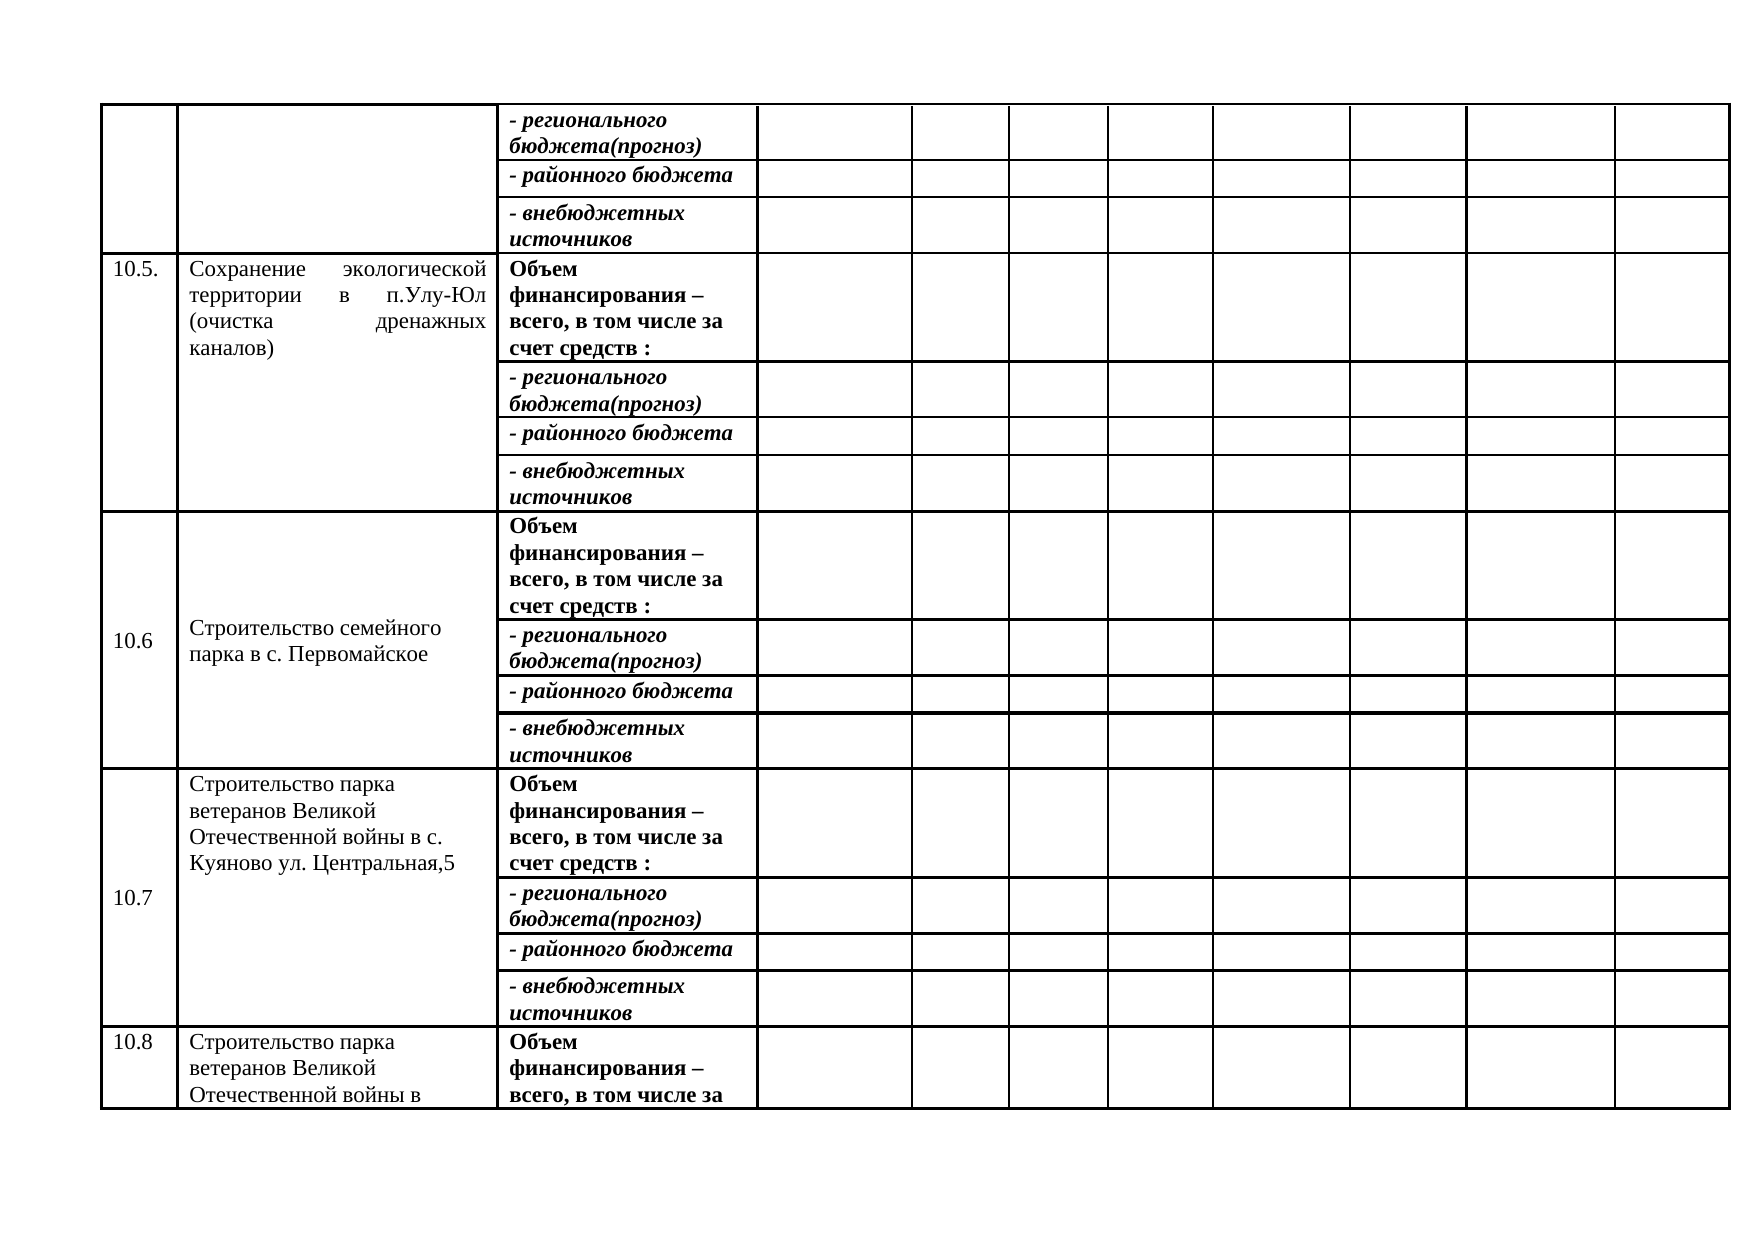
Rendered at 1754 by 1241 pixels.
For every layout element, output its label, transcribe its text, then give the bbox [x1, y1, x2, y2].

table_cell - районного бюджета [499, 677, 756, 711]
table_cell [1214, 161, 1349, 196]
table_cell 10.5. [103, 255, 176, 509]
table_cell [1109, 363, 1212, 416]
table_cell [1468, 161, 1614, 196]
table_cell [759, 105, 912, 158]
table_cell [1010, 770, 1107, 876]
table_cell [913, 456, 1008, 509]
table_cell [913, 621, 1008, 674]
table_cell [759, 513, 911, 618]
table_cell [1214, 418, 1349, 454]
table_cell [1010, 363, 1107, 416]
table_cell [1351, 879, 1465, 932]
table_cell [1351, 161, 1465, 196]
table_cell [913, 677, 1008, 711]
table_cell [1616, 105, 1728, 158]
table_cell [1351, 198, 1465, 252]
table_cell [1010, 972, 1107, 1025]
table_cell [1468, 677, 1614, 711]
table_cell [913, 105, 1008, 158]
table_cell [1351, 363, 1465, 416]
table_cell [1214, 1028, 1349, 1107]
table_cell [1010, 254, 1107, 360]
table_cell [1351, 1028, 1465, 1107]
table_cell [1214, 621, 1349, 674]
table_cell [1351, 418, 1465, 454]
table_cell [1468, 770, 1614, 876]
table_cell [1616, 770, 1728, 876]
table_cell [913, 770, 1008, 876]
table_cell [499, 254, 756, 360]
table_cell [759, 715, 911, 767]
table_cell [1616, 935, 1728, 969]
table_cell [1109, 935, 1212, 969]
table_cell 10.8 [103, 1028, 176, 1107]
table_cell [913, 254, 1008, 360]
table_cell [1109, 418, 1212, 454]
table_cell [759, 161, 911, 196]
table_cell [1214, 198, 1349, 252]
table_cell [759, 972, 911, 1025]
table_cell [1109, 770, 1212, 876]
table_cell [1616, 677, 1728, 711]
table_cell [1214, 677, 1349, 711]
table_cell - внебюджетных источников [499, 456, 756, 509]
table_cell Объем финансирования – всего, в том числе за счет средств : [499, 770, 756, 876]
table_cell [1468, 715, 1614, 767]
table_cell 10.4 [103, 106, 176, 252]
table_cell [1214, 513, 1349, 618]
table_cell [1351, 715, 1465, 767]
table_cell [1010, 161, 1107, 196]
table_cell [1351, 677, 1465, 711]
table_cell [1468, 879, 1614, 932]
table_cell [913, 935, 1008, 969]
table_cell [1616, 972, 1728, 1025]
table_cell [759, 935, 911, 969]
table_cell [1109, 198, 1212, 252]
table_cell [1616, 363, 1728, 416]
table_cell - регионального бюджета(прогноз) [499, 105, 757, 158]
table_cell - районного бюджета [499, 418, 756, 454]
table_cell - внебюджетных источников [499, 972, 756, 1025]
table_cell [759, 621, 911, 674]
table_cell - районного бюджета [499, 161, 756, 196]
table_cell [179, 1028, 496, 1107]
table_cell [1468, 972, 1614, 1025]
table_cell [1214, 879, 1349, 932]
table_cell [1010, 418, 1107, 454]
table_cell [759, 770, 911, 876]
table_cell [1616, 1028, 1728, 1107]
table_cell [1616, 879, 1728, 932]
table_cell [913, 161, 1008, 196]
table_cell [1010, 621, 1107, 674]
table_cell [1351, 254, 1465, 360]
table_cell - регионального бюджета(прогноз) [499, 363, 756, 416]
table_cell [1351, 513, 1465, 618]
table_cell - районного бюджета [499, 935, 756, 969]
table_cell [1468, 935, 1614, 969]
table_cell [1616, 456, 1728, 509]
table_cell 10.6 [103, 513, 176, 767]
table_cell [1616, 161, 1728, 196]
table_cell [913, 418, 1008, 454]
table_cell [499, 1028, 756, 1107]
table_cell [913, 198, 1008, 252]
table_cell [759, 1028, 911, 1107]
table_cell [1468, 513, 1614, 618]
table_cell [1109, 456, 1212, 509]
table_cell [759, 363, 911, 416]
table_cell [1010, 879, 1107, 932]
table_cell [1351, 105, 1466, 158]
table_cell [1468, 418, 1614, 454]
table_cell [1010, 456, 1107, 509]
table_cell [913, 972, 1008, 1025]
table_cell [1214, 935, 1349, 969]
table_cell [1010, 513, 1107, 618]
table_cell [1351, 935, 1465, 969]
table_cell [1010, 1028, 1107, 1107]
table_cell [759, 677, 911, 711]
table_cell Сохранение экологической территории в п.Улу-Юл (очистка дренажных каналов) [179, 255, 496, 509]
table_cell [1109, 715, 1212, 767]
table_cell [1109, 972, 1212, 1025]
table_cell [1109, 1028, 1212, 1107]
table_cell [1010, 715, 1107, 767]
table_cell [179, 106, 496, 252]
table_cell [759, 254, 911, 360]
table_cell [1351, 770, 1465, 876]
table_cell [1468, 1028, 1614, 1107]
table_cell [1214, 254, 1349, 360]
table_cell [1351, 456, 1465, 509]
table_cell [1616, 715, 1728, 767]
table_cell [1468, 456, 1614, 509]
table_cell [913, 363, 1008, 416]
table_cell [1010, 935, 1107, 969]
table_cell [1616, 418, 1728, 454]
table_cell [1109, 677, 1212, 711]
table_cell [1214, 363, 1349, 416]
table_cell [1468, 363, 1614, 416]
table_cell [913, 1028, 1008, 1107]
table_cell [1616, 198, 1728, 252]
table_cell - внебюджетных источников [499, 198, 756, 252]
table_cell 10.7 [103, 770, 176, 1025]
table_cell [1214, 105, 1350, 158]
table_cell [1468, 621, 1614, 674]
table_cell [1214, 770, 1349, 876]
table_cell [1616, 513, 1728, 618]
table_cell [913, 715, 1008, 767]
table_cell [1468, 254, 1614, 360]
table_cell [759, 418, 911, 454]
table_cell [913, 879, 1008, 932]
table_cell [1616, 621, 1728, 674]
table_cell [1109, 254, 1212, 360]
table_cell [1214, 456, 1349, 509]
table_cell [759, 879, 911, 932]
table_cell [1109, 513, 1212, 618]
table_cell [1109, 879, 1212, 932]
table_cell [913, 513, 1008, 618]
table_cell [1010, 105, 1108, 158]
table_cell [759, 198, 911, 252]
table_cell [1010, 198, 1107, 252]
table_cell [759, 456, 911, 509]
table_cell [1468, 198, 1614, 252]
table_cell [1214, 715, 1349, 767]
table_cell [1109, 105, 1213, 158]
table_cell [1351, 972, 1465, 1025]
table_cell [1109, 621, 1212, 674]
table_cell [1351, 621, 1465, 674]
table_cell [1214, 972, 1349, 1025]
table_cell Объем финансирования – всего, в том числе за счет средств : [499, 513, 756, 618]
table_cell [1109, 161, 1212, 196]
table_cell - внебюджетных источников [499, 715, 756, 767]
table_cell - регионального бюджета(прогноз) [499, 621, 756, 674]
table_cell [1616, 254, 1728, 360]
table_cell [1010, 677, 1107, 711]
table_cell - регионального бюджета(прогноз) [499, 879, 756, 932]
table_cell Строительство семейного парка в с. Первомайское [179, 513, 496, 767]
table_cell [1468, 105, 1615, 158]
table_cell Строительство парка ветеранов Великой Отечественной войны в с. Куяново ул. Центральная,5 [179, 770, 496, 1025]
